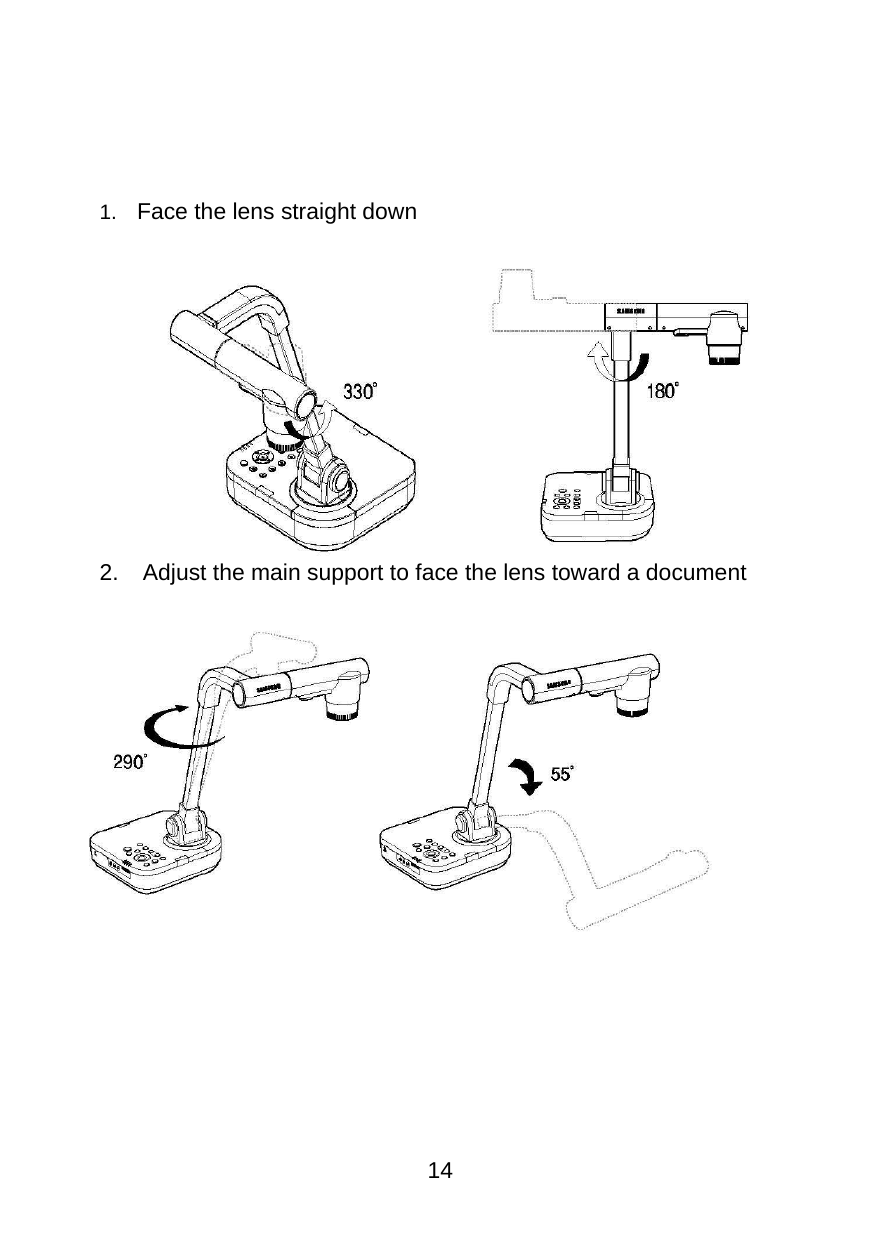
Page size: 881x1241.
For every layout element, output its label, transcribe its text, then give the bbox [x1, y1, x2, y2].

picture [136, 224, 777, 560]
picture [61, 609, 770, 940]
list Adjust the main support to face the lens toward a document [99, 559, 819, 586]
